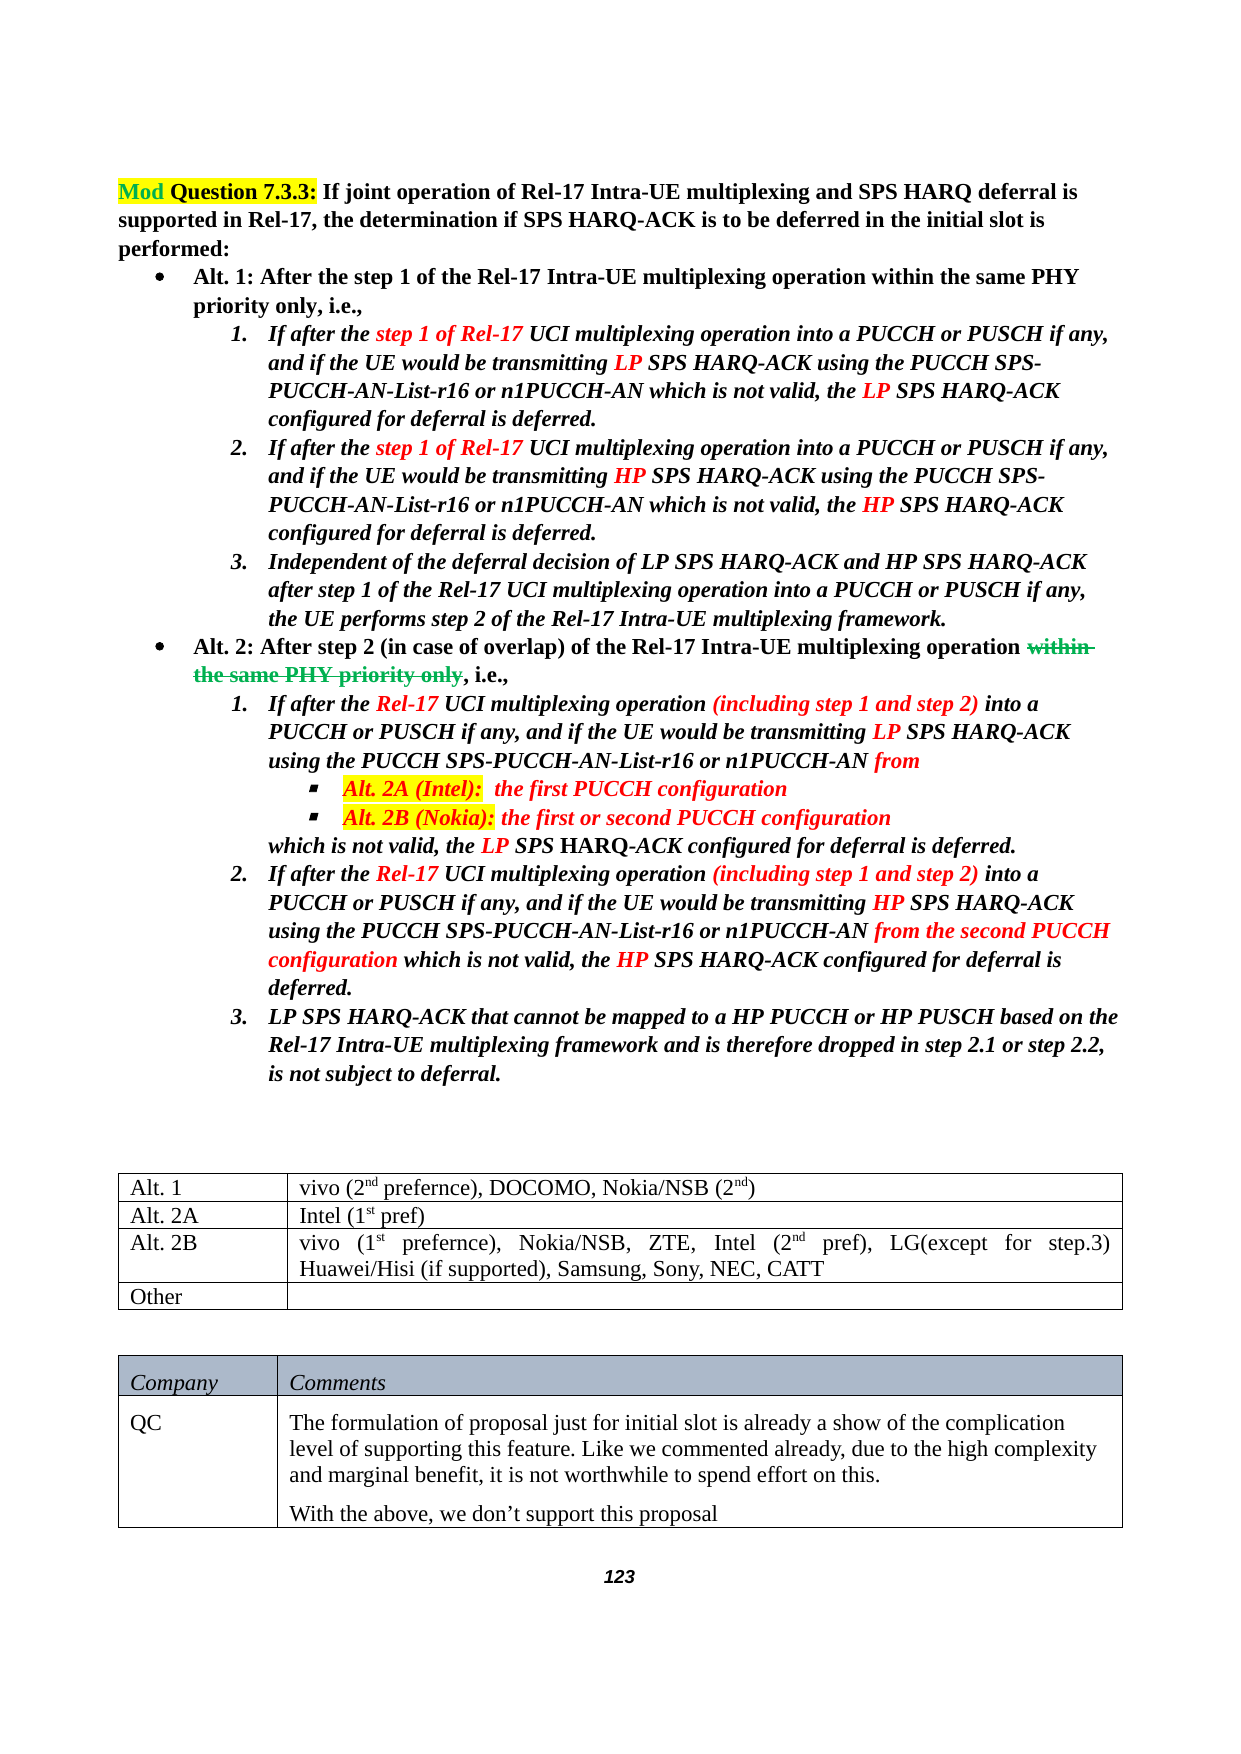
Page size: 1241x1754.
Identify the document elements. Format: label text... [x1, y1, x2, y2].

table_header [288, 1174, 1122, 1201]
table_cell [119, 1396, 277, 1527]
list Alt. 2A (Intel): the first PUCCH configuration [483, 775, 1122, 802]
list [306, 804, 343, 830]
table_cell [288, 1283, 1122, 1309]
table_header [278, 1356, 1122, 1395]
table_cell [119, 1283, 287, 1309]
list If after the step 1 of Rel-17 UCI multiplexing operation into a PUCCH or PUSCH if any, and if the UE would be transmitting LP SPS HARQ-ACK using the PUCCH SPS-PUCCH-AN-List-r16 or n1PUCCH-AN which is not valid, the LP SPS HARQ-ACK configured for deferral is deferred. [231, 320, 1122, 432]
list Alt. 1: After the step 1 of the Rel-17 Intra-UE multiplexing operation within the same PHY priority only, i.e., [156, 263, 1122, 318]
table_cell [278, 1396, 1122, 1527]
text Mod Question 7.3.3: If joint operation of Rel-17 Intra-UE multiplexing and SPS HARQ deferral is supported in Rel-17, the determination if SPS HARQ-ACK is to be deferred in the initial slot is performed: [118, 178, 1122, 261]
list If after the Rel-17 UCI multiplexing operation (including step 1 and step 2) into a PUCCH or PUSCH if any, and if the UE would be transmitting LP SPS HARQ-ACK using the PUCCH SPS-PUCCH-AN-List-r16 or n1PUCCH-AN from [231, 690, 1122, 773]
list Alt. 2B (Nokia): the first or second PUCCH configuration [495, 804, 1122, 830]
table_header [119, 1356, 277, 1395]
list If after the Rel-17 UCI multiplexing operation (including step 1 and step 2) into a PUCCH or PUSCH if any, and if the UE would be transmitting HP SPS HARQ-ACK using the PUCCH SPS-PUCCH-AN-List-r16 or n1PUCCH-AN from the second PUCCH configuration which is not valid, the HP SPS HARQ-ACK configured for deferral is deferred. [231, 861, 1122, 1001]
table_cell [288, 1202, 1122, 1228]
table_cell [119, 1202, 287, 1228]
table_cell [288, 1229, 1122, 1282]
list Independent of the deferral decision of LP SPS HARQ-ACK and HP SPS HARQ-ACK after step 1 of the Rel-17 UCI multiplexing operation into a PUCCH or PUSCH if any, the UE performs step 2 of the Rel-17 Intra-UE multiplexing framework. [231, 548, 1122, 631]
list Alt. 2: After step 2 (in case of overlap) of the Rel-17 Intra-UE multiplexing operation within the same PHY priority only, i.e., [156, 633, 1122, 688]
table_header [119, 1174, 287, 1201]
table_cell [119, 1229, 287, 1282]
text which is not valid, the LP SPS HARQ-ACK configured for deferral is deferred. [193, 832, 1122, 858]
list If after the step 1 of Rel-17 UCI multiplexing operation into a PUCCH or PUSCH if any, and if the UE would be transmitting HP SPS HARQ-ACK using the PUCCH SPS-PUCCH-AN-List-r16 or n1PUCCH-AN which is not valid, the HP SPS HARQ-ACK configured for deferral is deferred. [231, 434, 1122, 546]
list LP SPS HARQ-ACK that cannot be mapped to a HP PUCCH or HP PUSCH based on the Rel-17 Intra-UE multiplexing framework and is therefore dropped in step 2.1 or step 2.2, is not subject to deferral. [231, 1003, 1122, 1086]
